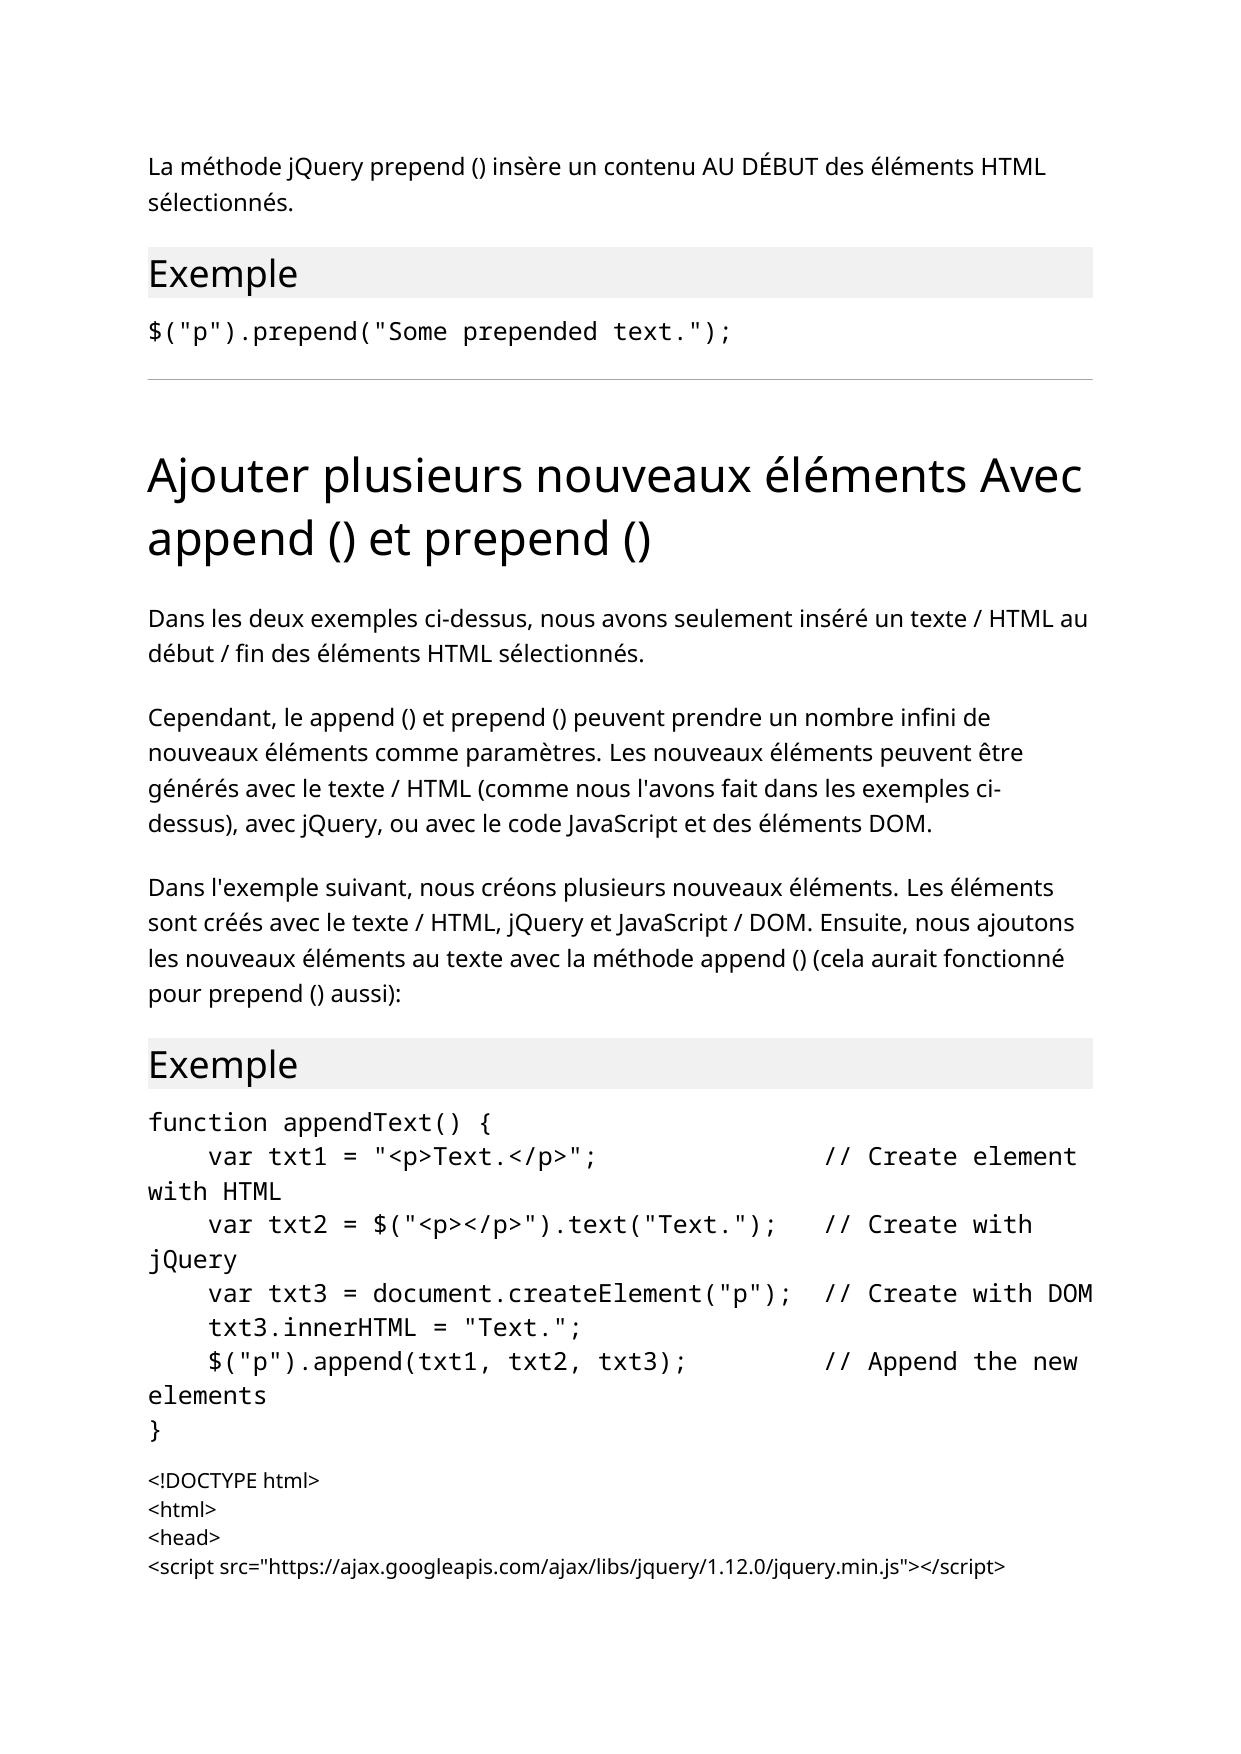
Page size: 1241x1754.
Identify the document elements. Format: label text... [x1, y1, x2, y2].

text Exemple [148, 1038, 1093, 1089]
text La méthode jQuery prepend () insère un contenu AU DÉBUT des éléments HTML sélectionnés. [148, 148, 1093, 218]
text <head> [148, 1523, 1093, 1552]
text Ajouter plusieurs nouveaux éléments Avec append () et prepend () [148, 442, 1093, 569]
text Exemple [148, 247, 1093, 298]
text <script src="https://ajax.googleapis.com/ajax/libs/jquery/1.12.0/jquery.min.js"></script> [148, 1552, 1093, 1580]
text Cependant, le append () et prepend () peuvent prendre un nombre infini de nouveaux éléments comme paramètres. Les nouveaux éléments peuvent être générés avec le texte / HTML (comme nous l'avons fait dans les exemples ci-dessus), avec jQuery, ou avec le code JavaScript et des éléments DOM. [148, 698, 1093, 839]
text Dans l'exemple suivant, nous créons plusieurs nouveaux éléments. Les éléments sont créés avec le texte / HTML, jQuery et JavaScript / DOM. Ensuite, nous ajoutons les nouveaux éléments au texte avec la méthode append () (cela aurait fonctionné pour prepend () aussi): [148, 868, 1093, 1009]
text <html> [148, 1495, 1093, 1523]
text $("p").prepend("Some prepended text."); [148, 314, 1093, 348]
text <!DOCTYPE html> [148, 1466, 1093, 1495]
text function appendText() { var txt1 = "<p>Text.</p>"; // Create element with HTML var txt2 = $("<p></p>").text("Text."); // Create with jQuery var txt3 = document.createElement("p"); // Create with DOM txt3.innerHTML = "Text."; $("p").append(txt1, txt2, txt3); // Append the new elements } [148, 1105, 1093, 1446]
text Dans les deux exemples ci-dessus, nous avons seulement inséré un texte / HTML au début / fin des éléments HTML sélectionnés. [148, 599, 1093, 669]
